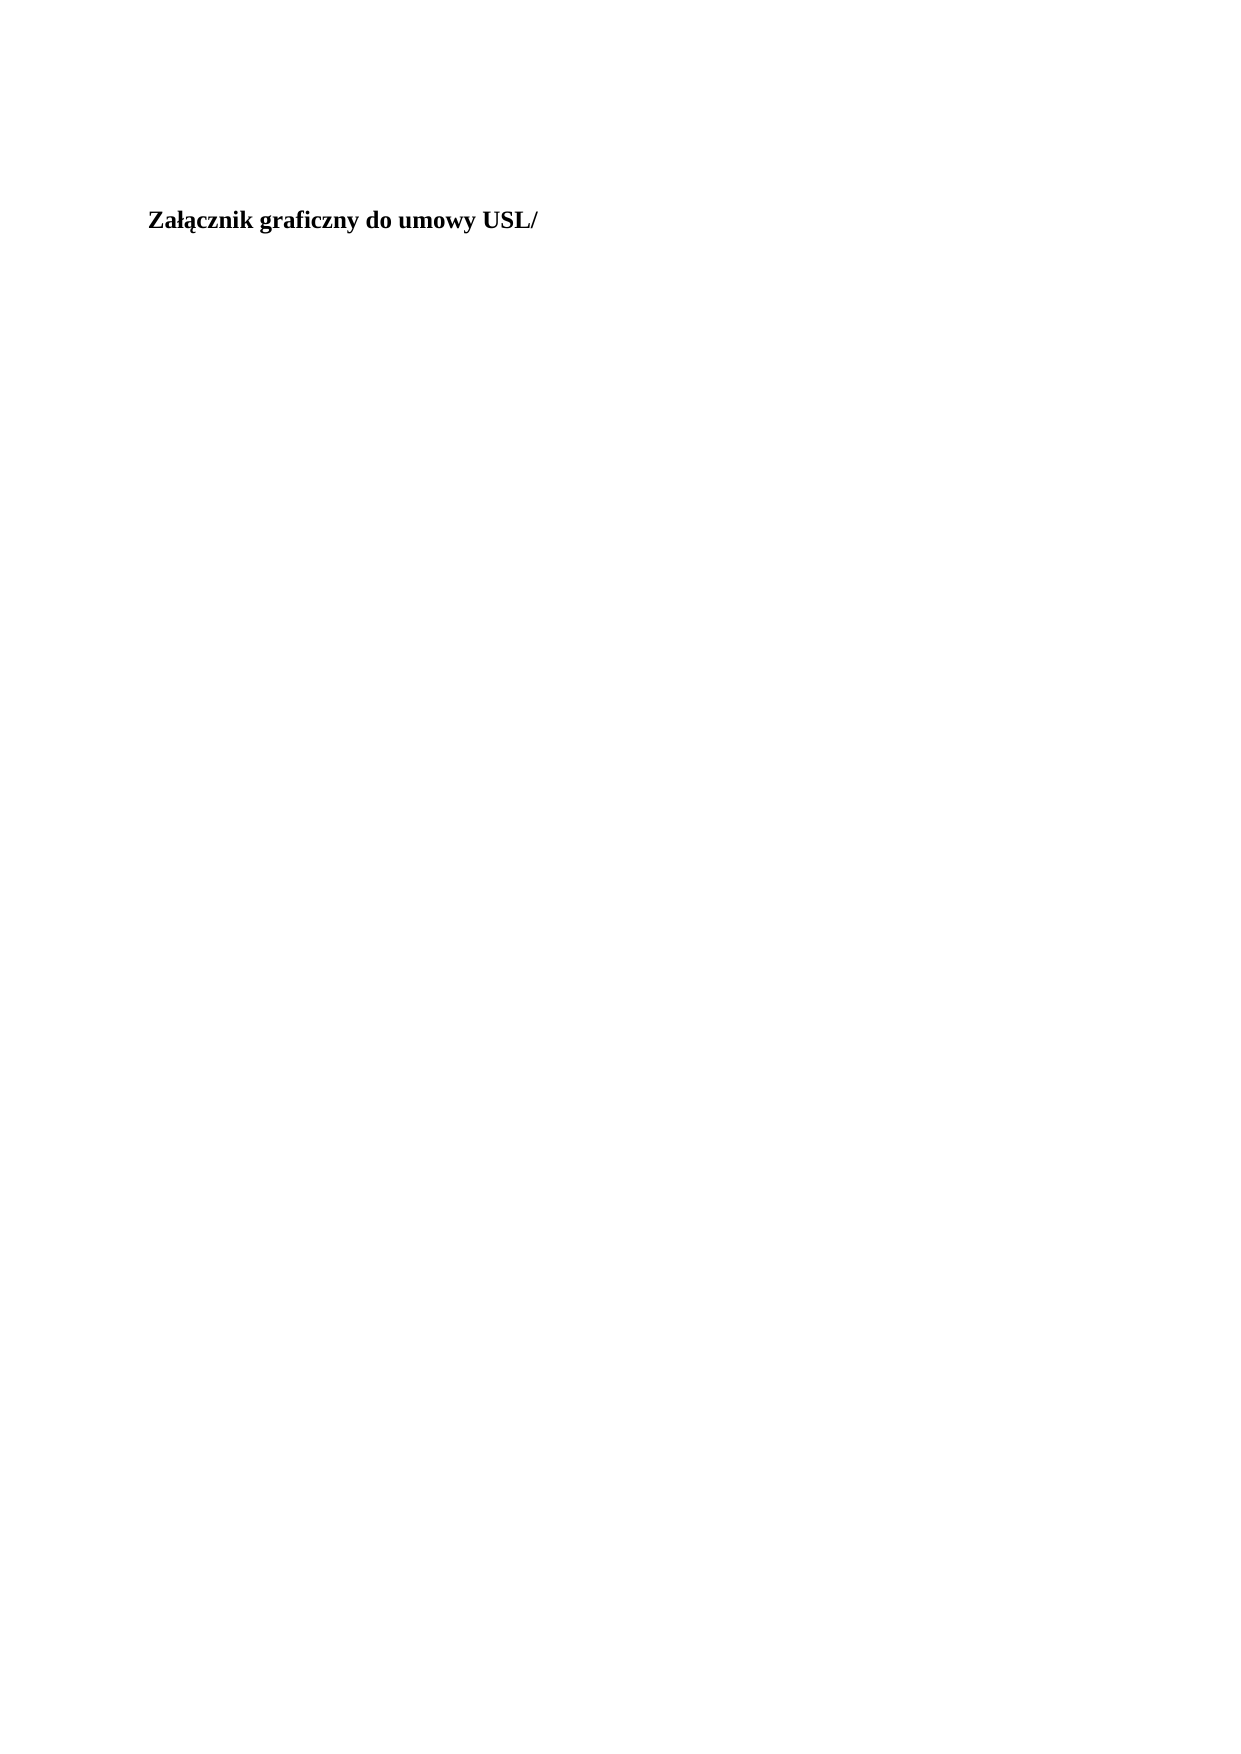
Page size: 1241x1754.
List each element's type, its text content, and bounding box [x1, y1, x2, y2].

text Załącznik graficzny do umowy USL/ [148, 205, 1093, 234]
